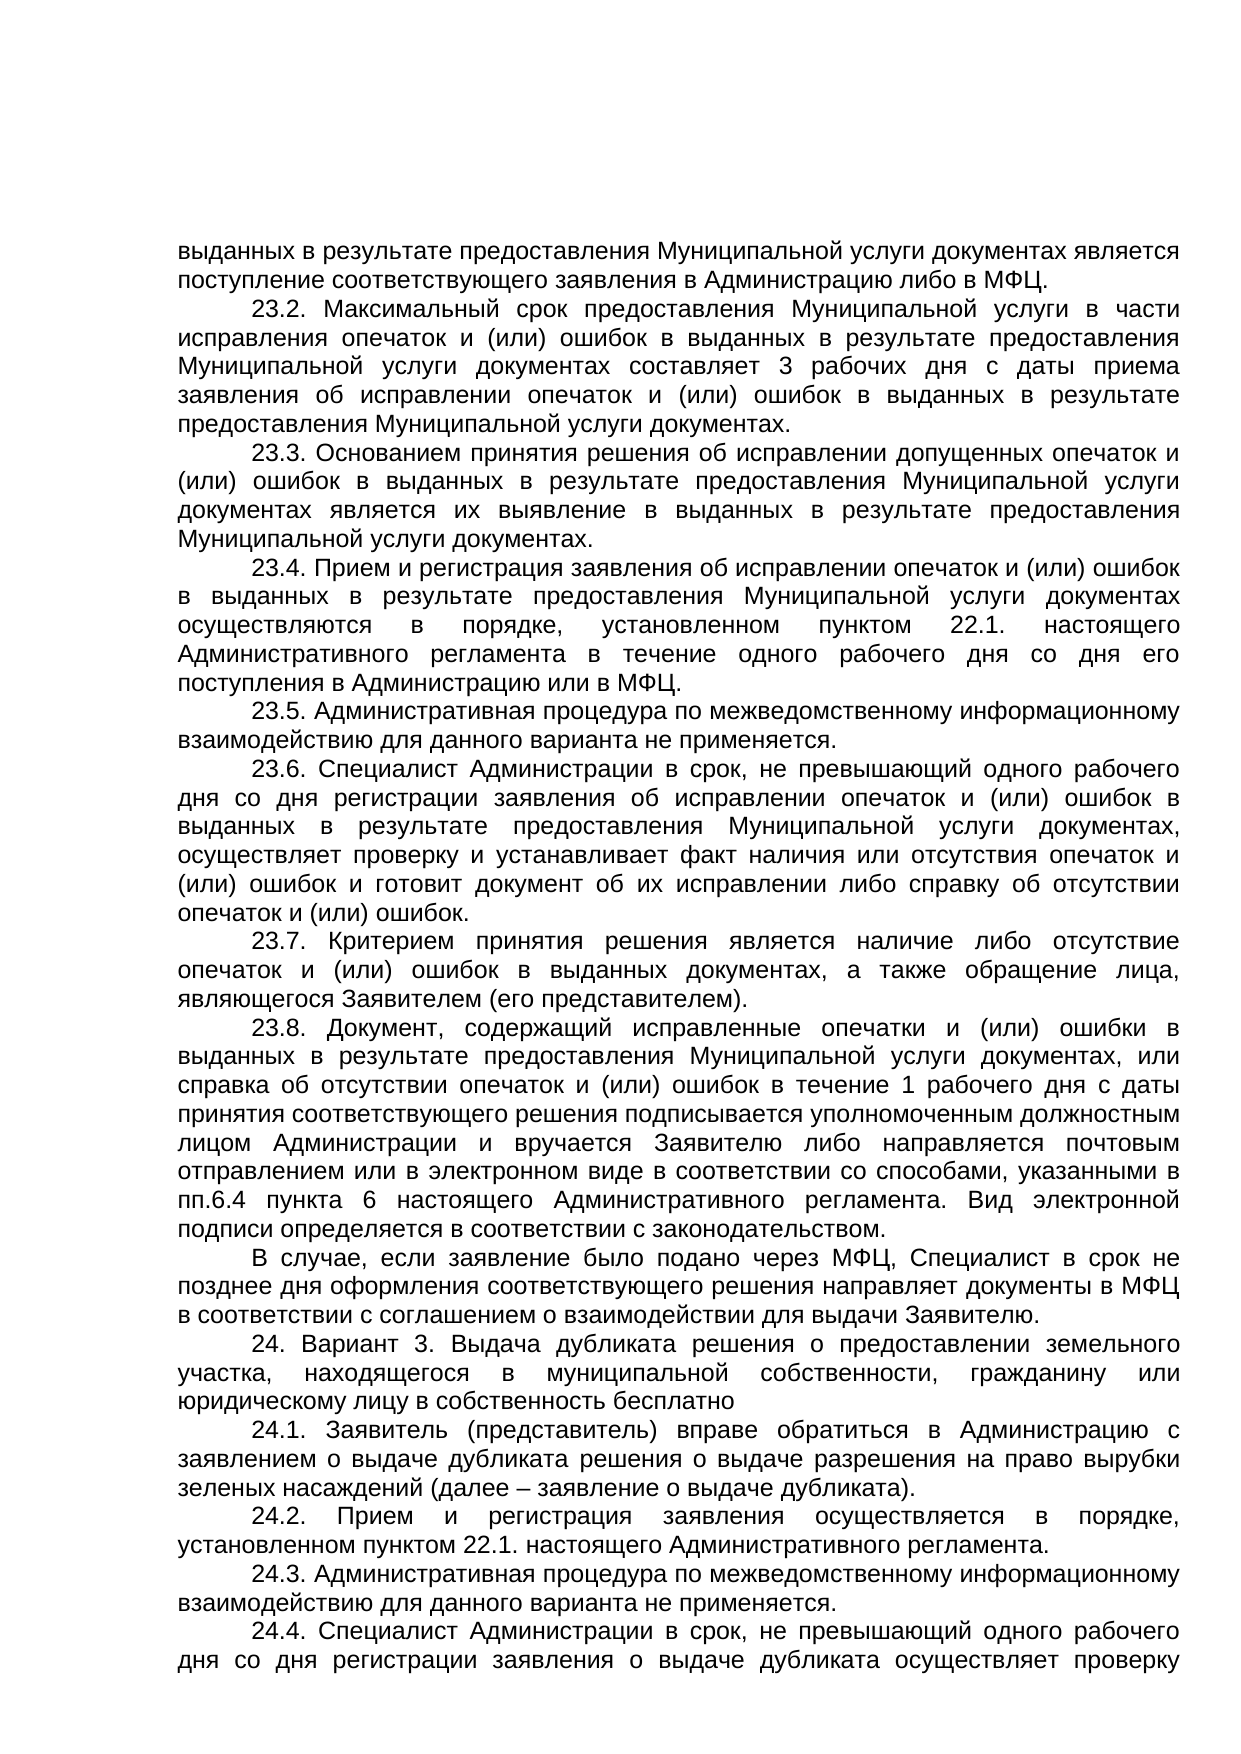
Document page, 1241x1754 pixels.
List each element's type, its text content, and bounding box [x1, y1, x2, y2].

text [177, 1616, 1181, 1674]
text 23.2. Максимальный срок предоставления Муниципальной услуги в части исправления опечаток и (или) ошибок в выданных в результате предоставления Муниципальной услуги документах составляет 3 рабочих дня с даты приема заявления об исправлении опечаток и (или) ошибок в выданных в результате предоставления Муниципальной услуги документах. [177, 294, 1181, 437]
text 24.1. Заявитель (представитель) вправе обратиться в Администрацию с заявлением о выдаче дубликата решения о выдаче разрешения на право вырубки зеленых насаждений (далее – заявление о выдаче дубликата). [177, 1415, 1181, 1501]
text 23.3. Основанием принятия решения об исправлении допущенных опечаток и (или) ошибок в выданных в результате предоставления Муниципальной услуги документах является их выявление в выданных в результате предоставления Муниципальной услуги документах. [177, 437, 1181, 552]
text 24.3. Административная процедура по межведомственному информационному взаимодействию для данного варианта не применяется. [177, 1559, 1181, 1616]
text 23.7. Критерием принятия решения является наличие либо отсутствие опечаток и (или) ошибок в выданных документах, а также обращение лица, являющегося Заявителем (его представителем). [177, 926, 1181, 1012]
text 23.8. Документ, содержащий исправленные опечатки и (или) ошибки в выданных в результате предоставления Муниципальной услуги документах, или справка об отсутствии опечаток и (или) ошибок в течение 1 рабочего дня с даты принятия соответствующего решения подписывается уполномоченным должностным лицом Администрации и вручается Заявителю либо направляется почтовым отправлением или в электронном виде в соответствии со способами, указанными в пп.6.4 пункта 6 настоящего Административного регламента. Вид электронной подписи определяется в соответствии с законодательством. [177, 1012, 1181, 1242]
text 24. Вариант 3. Выдача дубликата решения о предоставлении земельного участка, находящегося в муниципальной собственности, гражданину или юридическому лицу в собственность бесплатно [177, 1329, 1181, 1415]
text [177, 236, 1181, 294]
text 23.6. Специалист Администрации в срок, не превышающий одного рабочего дня со дня регистрации заявления об исправлении опечаток и (или) ошибок в выданных в результате предоставления Муниципальной услуги документах, осуществляет проверку и устанавливает факт наличия или отсутствия опечаток и (или) ошибок и готовит документ об их исправлении либо справку об отсутствии опечаток и (или) ошибок. [177, 754, 1181, 926]
text 23.4. Прием и регистрация заявления об исправлении опечаток и (или) ошибок в выданных в результате предоставления Муниципальной услуги документах осуществляются в порядке, установленном пунктом 22.1. настоящего Административного регламента в течение одного рабочего дня со дня его поступления в Администрацию или в МФЦ. [177, 552, 1181, 696]
text 24.2. Прием и регистрация заявления осуществляется в порядке, установленном пунктом 22.1. настоящего Административного регламента. [177, 1501, 1181, 1559]
text 23.5. Административная процедура по межведомственному информационному взаимодействию для данного варианта не применяется. [177, 696, 1181, 754]
text В случае, если заявление было подано через МФЦ, Специалист в срок не позднее дня оформления соответствующего решения направляет документы в МФЦ в соответствии с соглашением о взаимодействии для выдачи Заявителю. [177, 1242, 1181, 1329]
